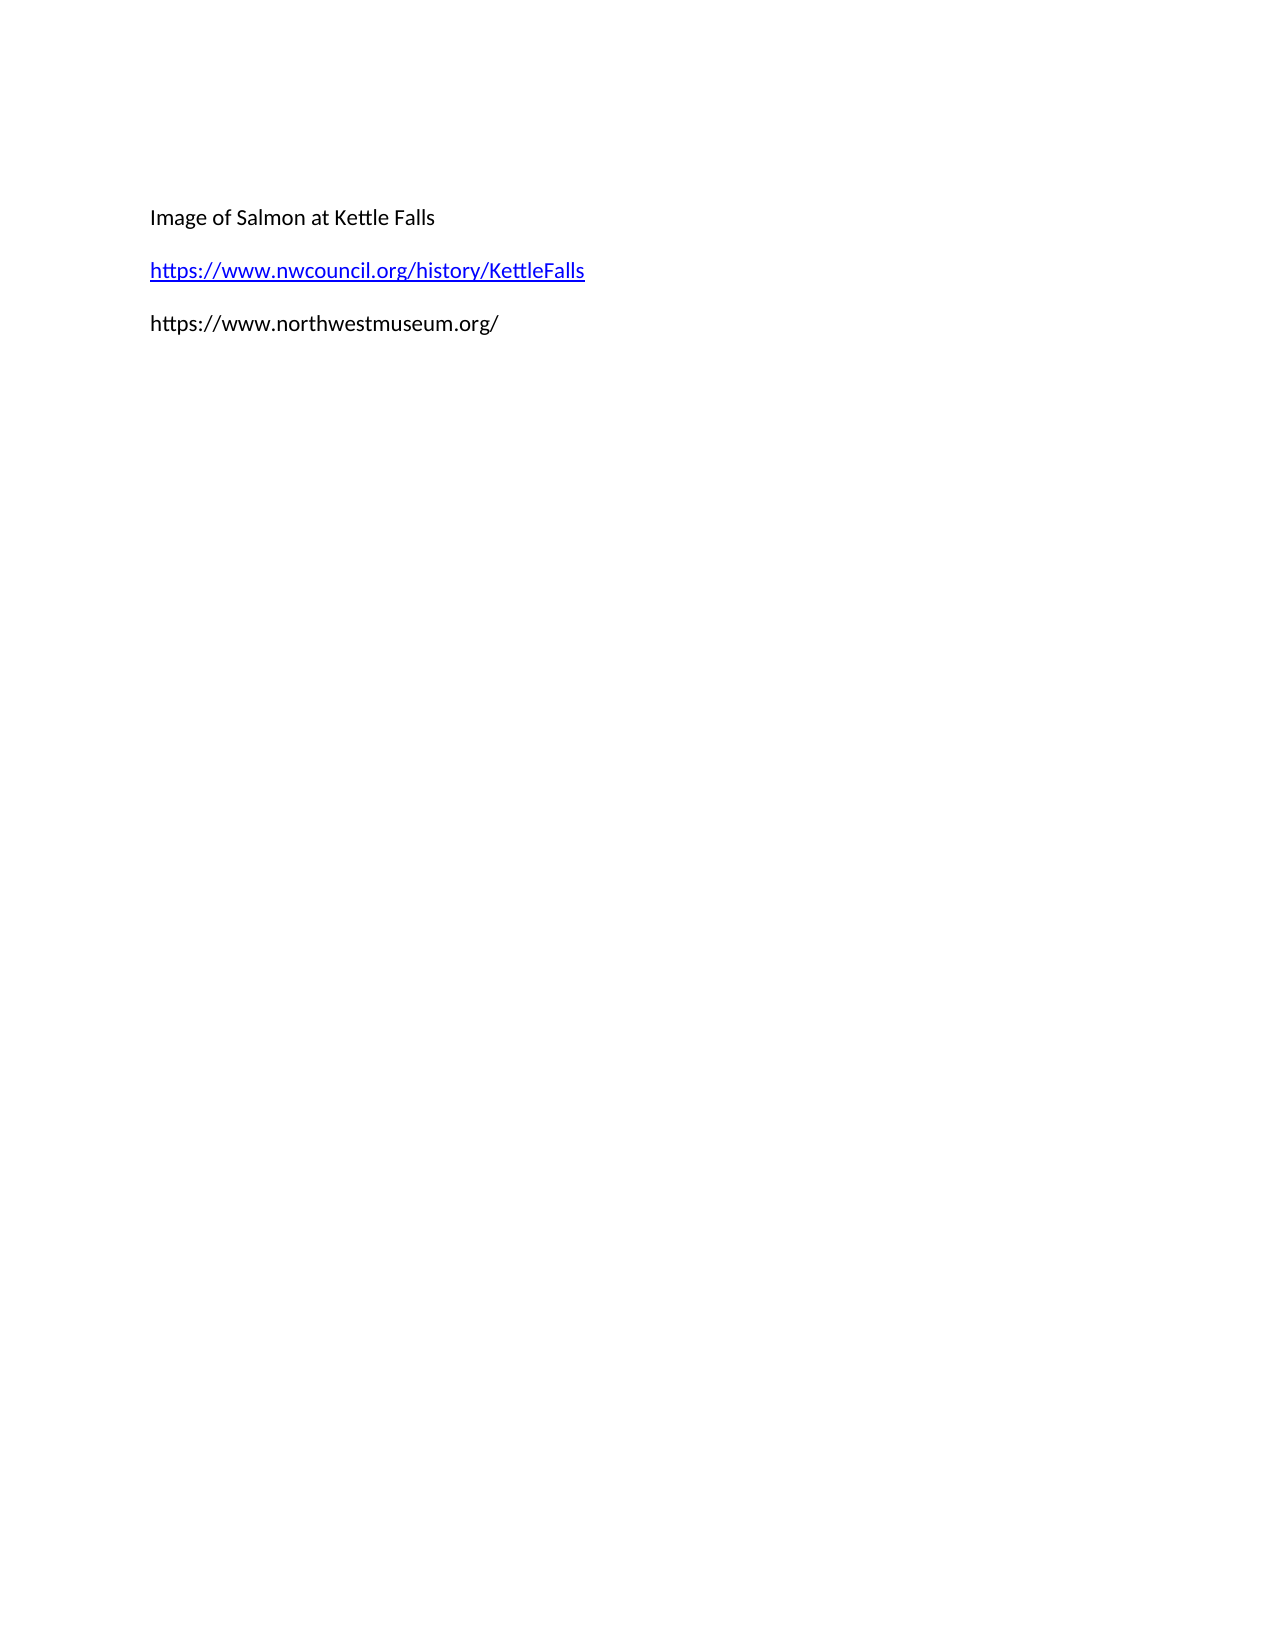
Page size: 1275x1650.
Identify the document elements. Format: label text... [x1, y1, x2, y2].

text https://www.northwestmuseum.org/ [150, 309, 1125, 337]
text Image of Salmon at Kettle Falls [150, 203, 1125, 231]
text https://www.nwcouncil.org/history/KettleFalls [150, 256, 1125, 284]
